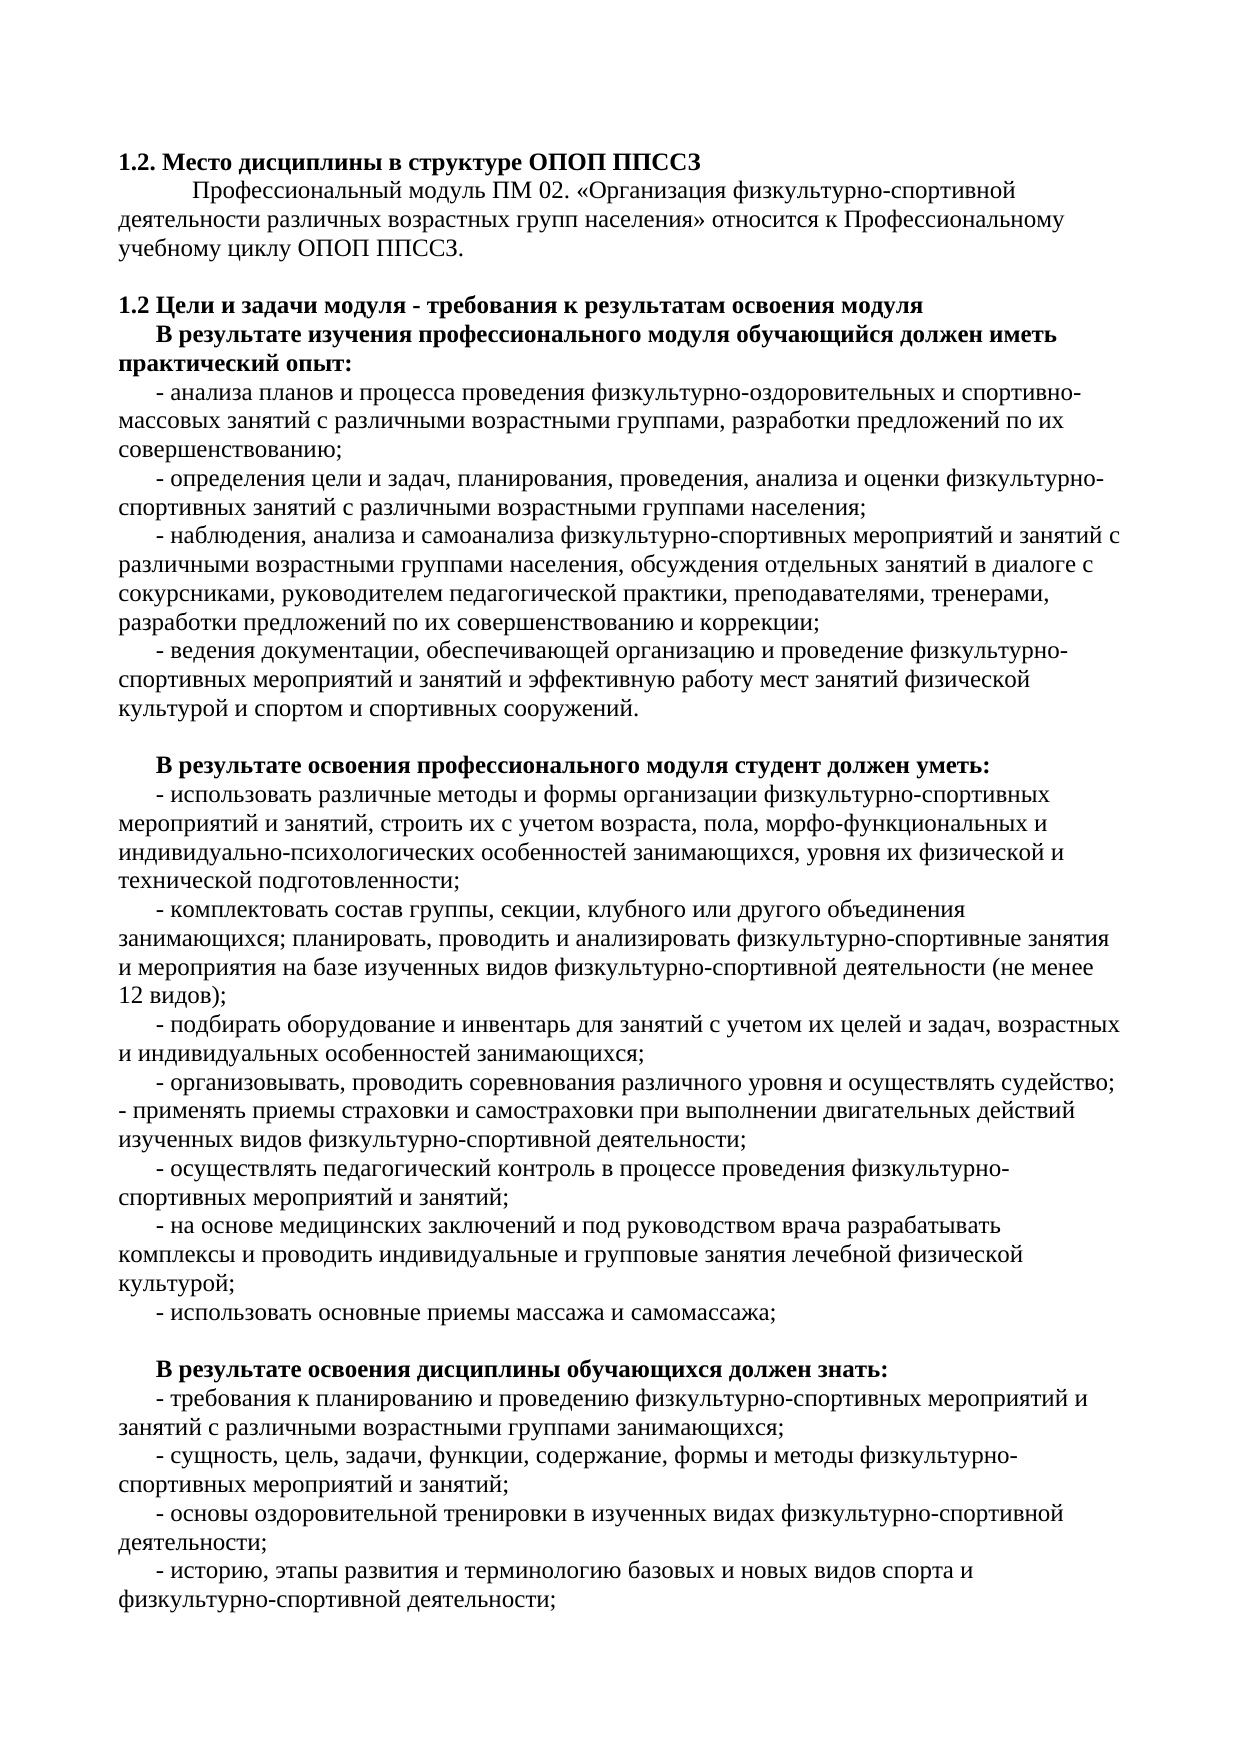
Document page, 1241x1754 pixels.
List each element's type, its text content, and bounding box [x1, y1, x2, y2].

text - использовать различные методы и формы организации физкультурно-спортивных мероприятий и занятий, строить их с учетом возраста, пола, морфо-функциональных и индивидуально-психологических особенностей занимающихся, уровня их физической и технической подготовленности; [118, 779, 1122, 894]
text - требования к планированию и проведению физкультурно-спортивных мероприятий и занятий с различными возрастными группами занимающихся; [118, 1383, 1122, 1441]
text - осуществлять педагогический контроль в процессе проведения физкультурно-спортивных мероприятий и занятий; [118, 1153, 1122, 1211]
text - определения цели и задач, планирования, проведения, анализа и оценки физкультурно-спортивных занятий с различными возрастными группами населения; [118, 463, 1122, 521]
text - ведения документации, обеспечивающей организацию и проведение физкультурно-спортивных мероприятий и занятий и эффективную работу мест занятий физической культурой и спортом и спортивных сооружений. [118, 636, 1122, 722]
text - использовать основные приемы массажа и самомассажа; [118, 1297, 1122, 1326]
text - организовывать, проводить соревнования различного уровня и осуществлять судейство; - применять приемы страховки и самостраховки при выполнении двигательных действий изученных видов физкультурно-спортивной деятельности; [118, 1067, 1122, 1153]
text - сущность, цель, задачи, функции, содержание, формы и методы физкультурно-спортивных мероприятий и занятий; [118, 1441, 1122, 1498]
text - основы оздоровительной тренировки в изученных видах физкультурно-спортивной деятельности; [118, 1498, 1122, 1556]
text 1.2. Место дисциплины в структуре ОПОП ППССЗ [118, 147, 1122, 176]
text - на основе медицинских заключений и под руководством врача разрабатывать комплексы и проводить индивидуальные и групповые занятия лечебной физической культурой; [118, 1211, 1122, 1297]
text - анализа планов и процесса проведения физкультурно-оздоровительных и спортивно-массовых занятий с различными возрастными группами, разработки предложений по их совершенствованию; [118, 377, 1122, 463]
text - историю, этапы развития и терминологию базовых и новых видов спорта и физкультурно-спортивной деятельности; [118, 1556, 1122, 1613]
list Цели и задачи модуля - требования к результатам освоения модуля [118, 291, 1122, 319]
text - наблюдения, анализа и самоанализа физкультурно-спортивных мероприятий и занятий с различными возрастными группами населения, обсуждения отдельных занятий в диалоге с сокурсниками, руководителем педагогической практики, преподавателями, тренерами, разработки предложений по их совершенствованию и коррекции; [118, 521, 1122, 636]
text Профессиональный модуль ПМ 02. «Организация физкультурно-спортивной деятельности различных возрастных групп населения» относится к Профессиональному учебному циклу ОПОП ППССЗ. [118, 176, 1122, 262]
text В результате освоения дисциплины обучающихся должен знать: [118, 1354, 1122, 1383]
text В результате изучения профессионального модуля обучающийся должен иметь практический опыт: [118, 319, 1122, 377]
text - комплектовать состав группы, секции, клубного или другого объединения занимающихся; планировать, проводить и анализировать физкультурно-спортивные занятия и мероприятия на базе изученных видов физкультурно-спортивной деятельности (не менее 12 видов); [118, 894, 1122, 1009]
text В результате освоения профессионального модуля студент должен уметь: [118, 751, 1122, 779]
text - подбирать оборудование и инвентарь для занятий с учетом их целей и задач, возрастных и индивидуальных особенностей занимающихся; [118, 1009, 1122, 1067]
